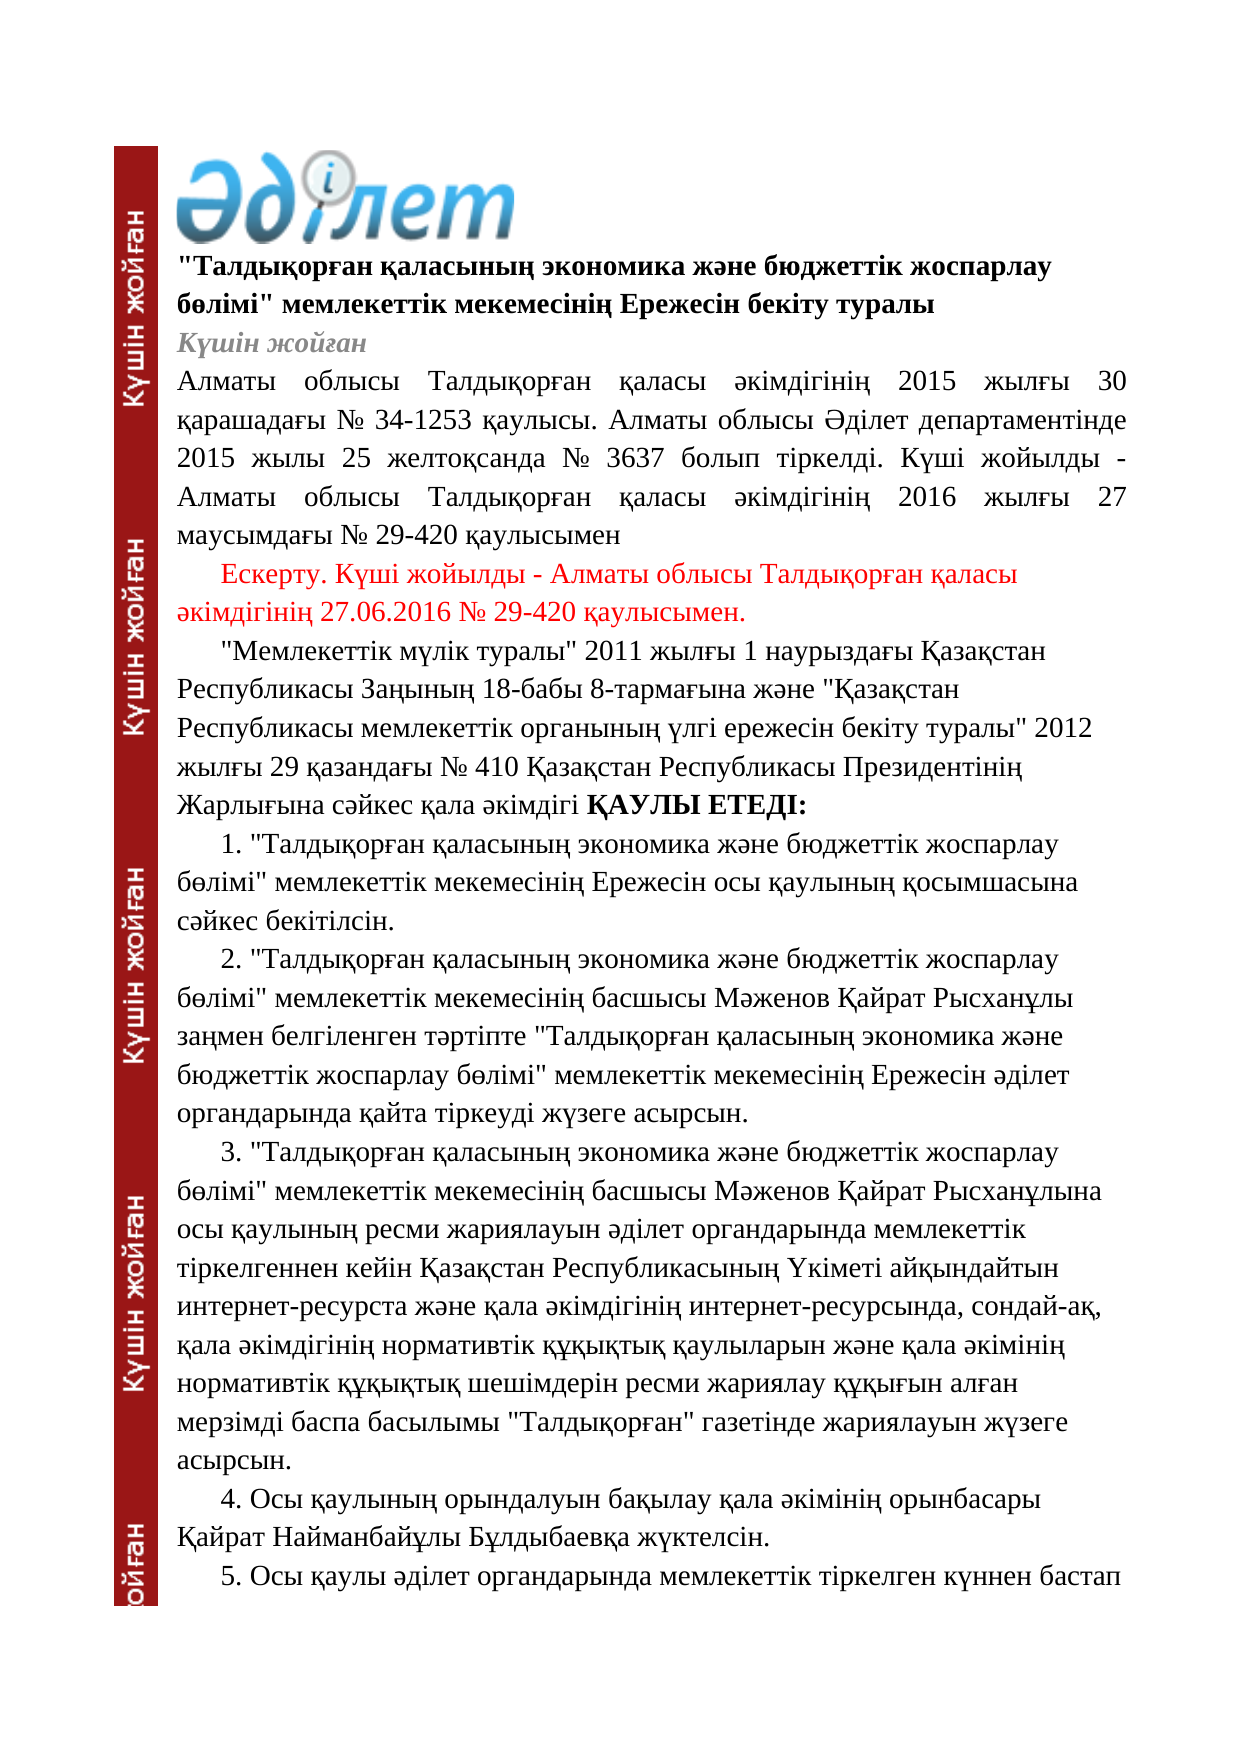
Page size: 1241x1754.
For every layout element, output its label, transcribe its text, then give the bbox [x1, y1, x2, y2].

picture [176, 150, 515, 244]
text Алматы облысы Талдықорған қаласы әкімдігінің 2015 жылғы 30 қарашадағы № 34-1253 қаулысы. Алматы облысы Әділет департаментінде 2015 жылы 25 желтоқсанда № 3637 болып тіркелді. Күші жойылды - Алматы облысы Талдықорған қаласы әкімдігінің 2016 жылғы 27 маусымдағы № 29-420 қаулысымен [112, 363, 1128, 551]
picture [114, 551, 158, 556]
text "Талдықорған қаласының экономика және бюджеттік жоспарлау бөлімі" мемлекеттік мекемесінің Ережесін бекіту туралы [112, 248, 1128, 320]
text Күшін жойған [112, 325, 1128, 358]
picture [114, 146, 158, 248]
picture [114, 1592, 158, 1606]
picture [114, 358, 158, 363]
picture [114, 320, 158, 325]
